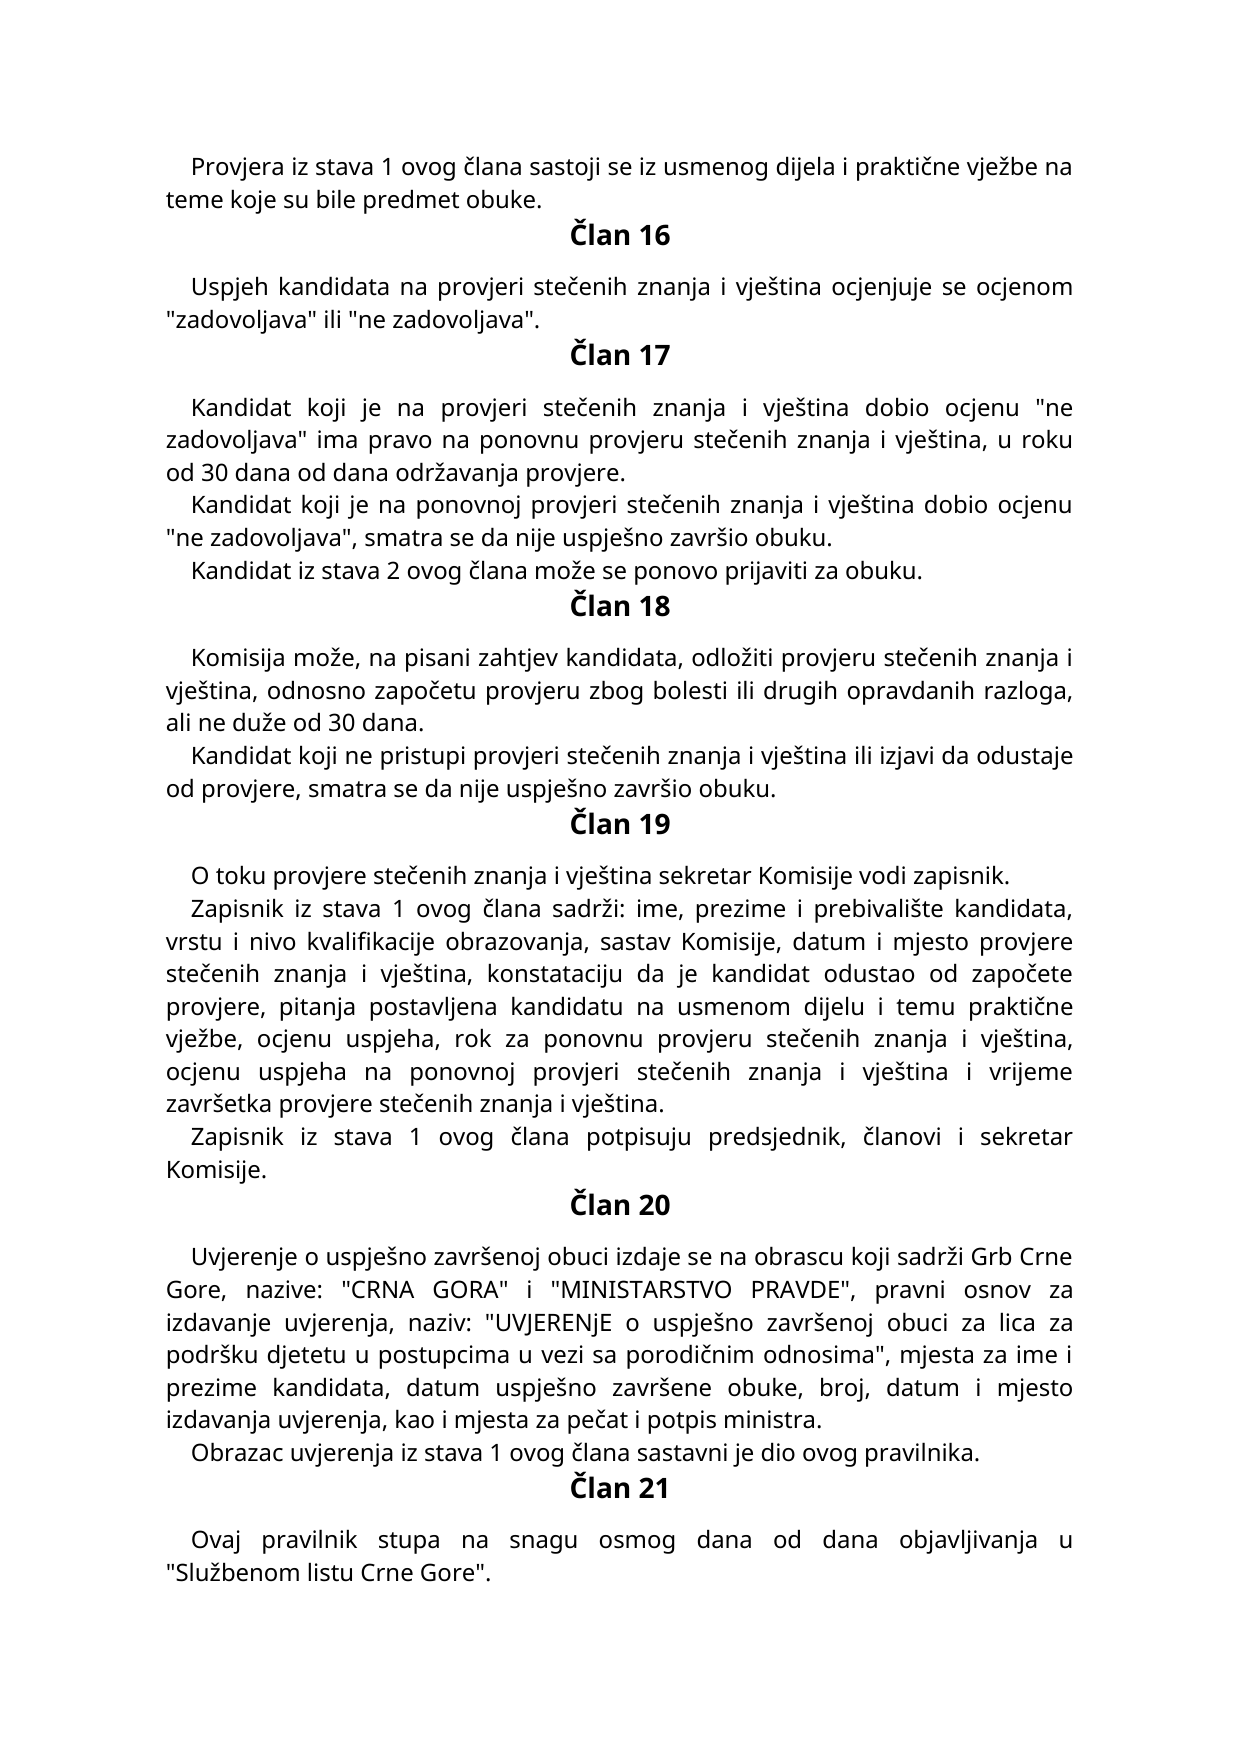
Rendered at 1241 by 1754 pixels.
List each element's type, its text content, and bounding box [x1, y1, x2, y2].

text Zapisnik iz stava 1 ovog člana sadrži: ime, prezime i prebivalište kandidata, vrstu i nivo kvalifikacije obrazovanja, sastav Komisije, datum i mjesto provjere stečenih znanja i vještina, konstataciju da je kandidat odustao od započete provjere, pitanja postavljena kandidatu na usmenom dijelu i temu praktične vježbe, ocjenu uspjeha, rok za ponovnu provjeru stečenih znanja i vještina, ocjenu uspjeha na ponovnoj provjeri stečenih znanja i vještina i vrijeme završetka provjere stečenih znanja i vještina. [166, 892, 1074, 1120]
text Kandidat koji je na provjeri stečenih znanja i vještina dobio ocjenu "ne zadovoljava" ima pravo na ponovnu provjeru stečenih znanja i vještina, u roku od 30 dana od dana održavanja provjere. [166, 390, 1074, 488]
text Član 17 [150, 335, 1090, 374]
text O toku provjere stečenih znanja i vještina sekretar Komisije vodi zapisnik. [166, 859, 1074, 892]
text Zapisnik iz stava 1 ovog člana potpisuju predsjednik, članovi i sekretar Komisije. [166, 1120, 1074, 1185]
text Uspjeh kandidata na provjeri stečenih znanja i vještina ocjenjuje se ocjenom "zadovoljava" ili "ne zadovoljava". [166, 270, 1074, 335]
text Obrazac uvjerenja iz stava 1 ovog člana sastavni je dio ovog pravilnika. [166, 1436, 1074, 1468]
text Komisija može, na pisani zahtjev kandidata, odložiti provjeru stečenih znanja i vještina, odnosno započetu provjeru zbog bolesti ili drugih opravdanih razloga, ali ne duže od 30 dana. [166, 641, 1074, 739]
text Član 19 [150, 804, 1090, 842]
text Kandidat koji je na ponovnoj provjeri stečenih znanja i vještina dobio ocjenu "ne zadovoljava", smatra se da nije uspješno završio obuku. [166, 488, 1074, 553]
text Provjera iz stava 1 ovog člana sastoji se iz usmenog dijela i praktične vježbe na teme koje su bile predmet obuke. [166, 150, 1074, 215]
text Član 16 [150, 215, 1090, 253]
text Uvjerenje o uspješno završenoj obuci izdaje se na obrascu koji sadrži Grb Crne Gore, nazive: "CRNA GORA" i "MINISTARSTVO PRAVDE", pravni osnov za izdavanje uvjerenja, naziv: "UVJERENjE o uspješno završenoj obuci za lica za podršku djetetu u postupcima u vezi sa porodičnim odnosima", mjesta za ime i prezime kandidata, datum uspješno završene obuke, broj, datum i mjesto izdavanja uvjerenja, kao i mjesta za pečat i potpis ministra. [166, 1240, 1074, 1436]
text Kandidat iz stava 2 ovog člana može se ponovo prijaviti za obuku. [166, 553, 1074, 586]
text Član 20 [150, 1185, 1090, 1223]
text Član 21 [150, 1468, 1090, 1507]
text Član 18 [150, 586, 1090, 624]
text Ovaj pravilnik stupa na snagu osmog dana od dana objavljivanja u "Službenom listu Crne Gore". [166, 1523, 1074, 1588]
text Kandidat koji ne pristupi provjeri stečenih znanja i vještina ili izjavi da odustaje od provjere, smatra se da nije uspješno završio obuku. [166, 739, 1074, 804]
